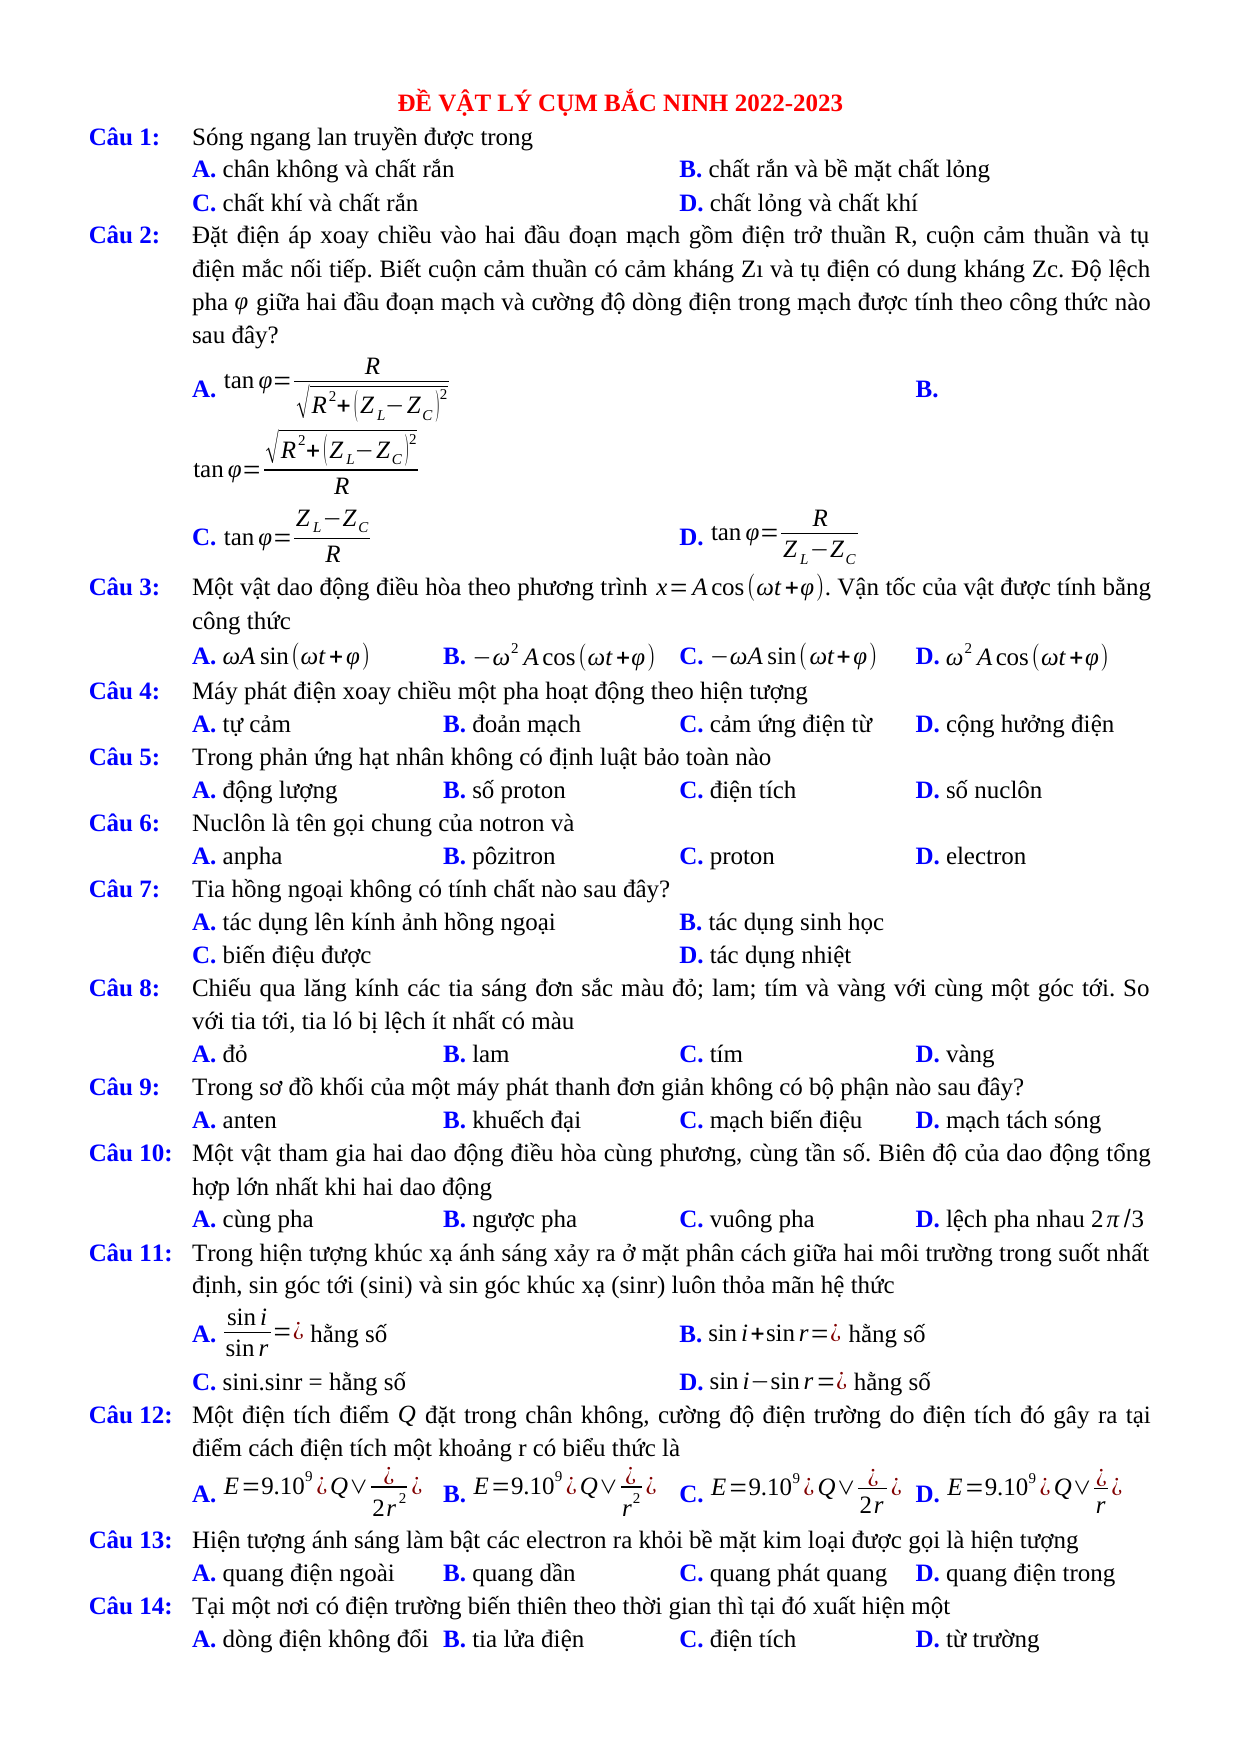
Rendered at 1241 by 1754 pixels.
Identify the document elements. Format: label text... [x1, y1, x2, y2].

text Câu 13: Hiện tượng ánh sáng làm bật các electron ra khỏi bề mặt kim loại được gọi là hiện tượng [88, 1525, 1152, 1554]
text C. biến điệu được D. tác dụng nhiệt [192, 940, 1152, 969]
text A. đỏ B. lam C. tím D. vàng [192, 1039, 1152, 1068]
text A. động lượng B. số proton C. điện tích D. số nuclôn [192, 775, 1152, 804]
text Câu 2: Đặt điện áp xoay chiều vào hai đầu đoạn mạch gồm điện trở thuần R, cuộn cảm thuần và tụ điện mắc nối tiếp. Biết cuộn cảm thuần có cảm kháng Zı và tụ điện có dung kháng Zc. Độ lệch pha giữa hai đầu đoạn mạch và cường độ dòng điện trong mạch được tính theo công thức nào sau đây? [88, 221, 1152, 348]
text A. hằng số B. hằng số [192, 1304, 1152, 1363]
text A. B. C. D. [192, 639, 1152, 672]
text Câu 7: Tia hồng ngoại không có tính chất nào sau đây? [88, 874, 1152, 903]
text A. tác dụng lên kính ảnh hồng ngoại B. tác dụng sinh học [192, 907, 1152, 936]
text Câu 10: Một vật tham gia hai dao động điều hòa cùng phương, cùng tần số. Biên độ của dao động tổng hợp lớn nhất khi hai dao động [88, 1138, 1152, 1200]
text Câu 12: Một điện tích điểm đặt trong chân không, cường độ điện trường do điện tích đó gây ra tại điểm cách điện tích một khoảng r có biểu thức là [88, 1400, 1152, 1462]
text Câu 3: Một vật dao động điều hòa theo phương trình . Vận tốc của vật được tính bằng công thức [88, 572, 1152, 635]
text Câu 1: Sóng ngang lan truyền được trong [88, 122, 1152, 150]
text A. dòng điện không đổi B. tia lửa điện C. điện tích D. từ trường [192, 1624, 1152, 1653]
text A. B. C. D. [192, 1466, 1152, 1521]
text C. sini.sinr = hằng số D. hằng số [192, 1367, 1152, 1396]
text Câu 9: Trong sơ đồ khối của một máy phát thanh đơn giản không có bộ phận nào sau đây? [88, 1072, 1152, 1101]
text A. chân không và chất rắn B. chất rắn và bề mặt chất lỏng [192, 154, 1152, 183]
text A. anpha B. pôzitron C. proton D. electron [192, 841, 1152, 870]
text Câu 4: Máy phát điện xoay chiều một pha hoạt động theo hiện tượng [88, 676, 1152, 705]
text A. B. [192, 353, 1152, 500]
text A. quang điện ngoài B. quang dần C. quang phát quang D. quang điện trong [192, 1558, 1152, 1587]
text ĐỀ VẬT LÝ CỤM BẮC NINH 2022-2023 [88, 88, 1152, 117]
text Câu 8: Chiếu qua lăng kính các tia sáng đơn sắc màu đỏ; lam; tím và vàng với cùng một góc tới. So với tia tới, tia ló bị lệch ít nhất có màu [88, 973, 1152, 1035]
text Câu 11: Trong hiện tượng khúc xạ ánh sáng xảy ra ở mặt phân cách giữa hai môi trường trong suốt nhất định, sin góc tới (sini) và sin góc khúc xạ (sinr) luôn thỏa mãn hệ thức [88, 1238, 1152, 1299]
text A. anten B. khuếch đại C. mạch biến điệu D. mạch tách sóng [192, 1106, 1152, 1134]
text Câu 6: Nuclôn là tên gọi chung của notron và [88, 808, 1152, 837]
text Câu 14: Tại một nơi có điện trường biến thiên theo thời gian thì tại đó xuất hiện một [88, 1591, 1152, 1620]
text A. cùng pha B. ngược pha C. vuông pha D. lệch pha nhau [192, 1204, 1152, 1233]
text C. chất khí và chất rắn D. chất lỏng và chất khí [192, 188, 1152, 216]
text C. D. [192, 505, 1152, 567]
text Câu 5: Trong phản ứng hạt nhân không có định luật bảo toàn nào [88, 742, 1152, 771]
text A. tự cảm B. đoản mạch C. cảm ứng điện từ D. cộng hưởng điện [192, 709, 1152, 738]
